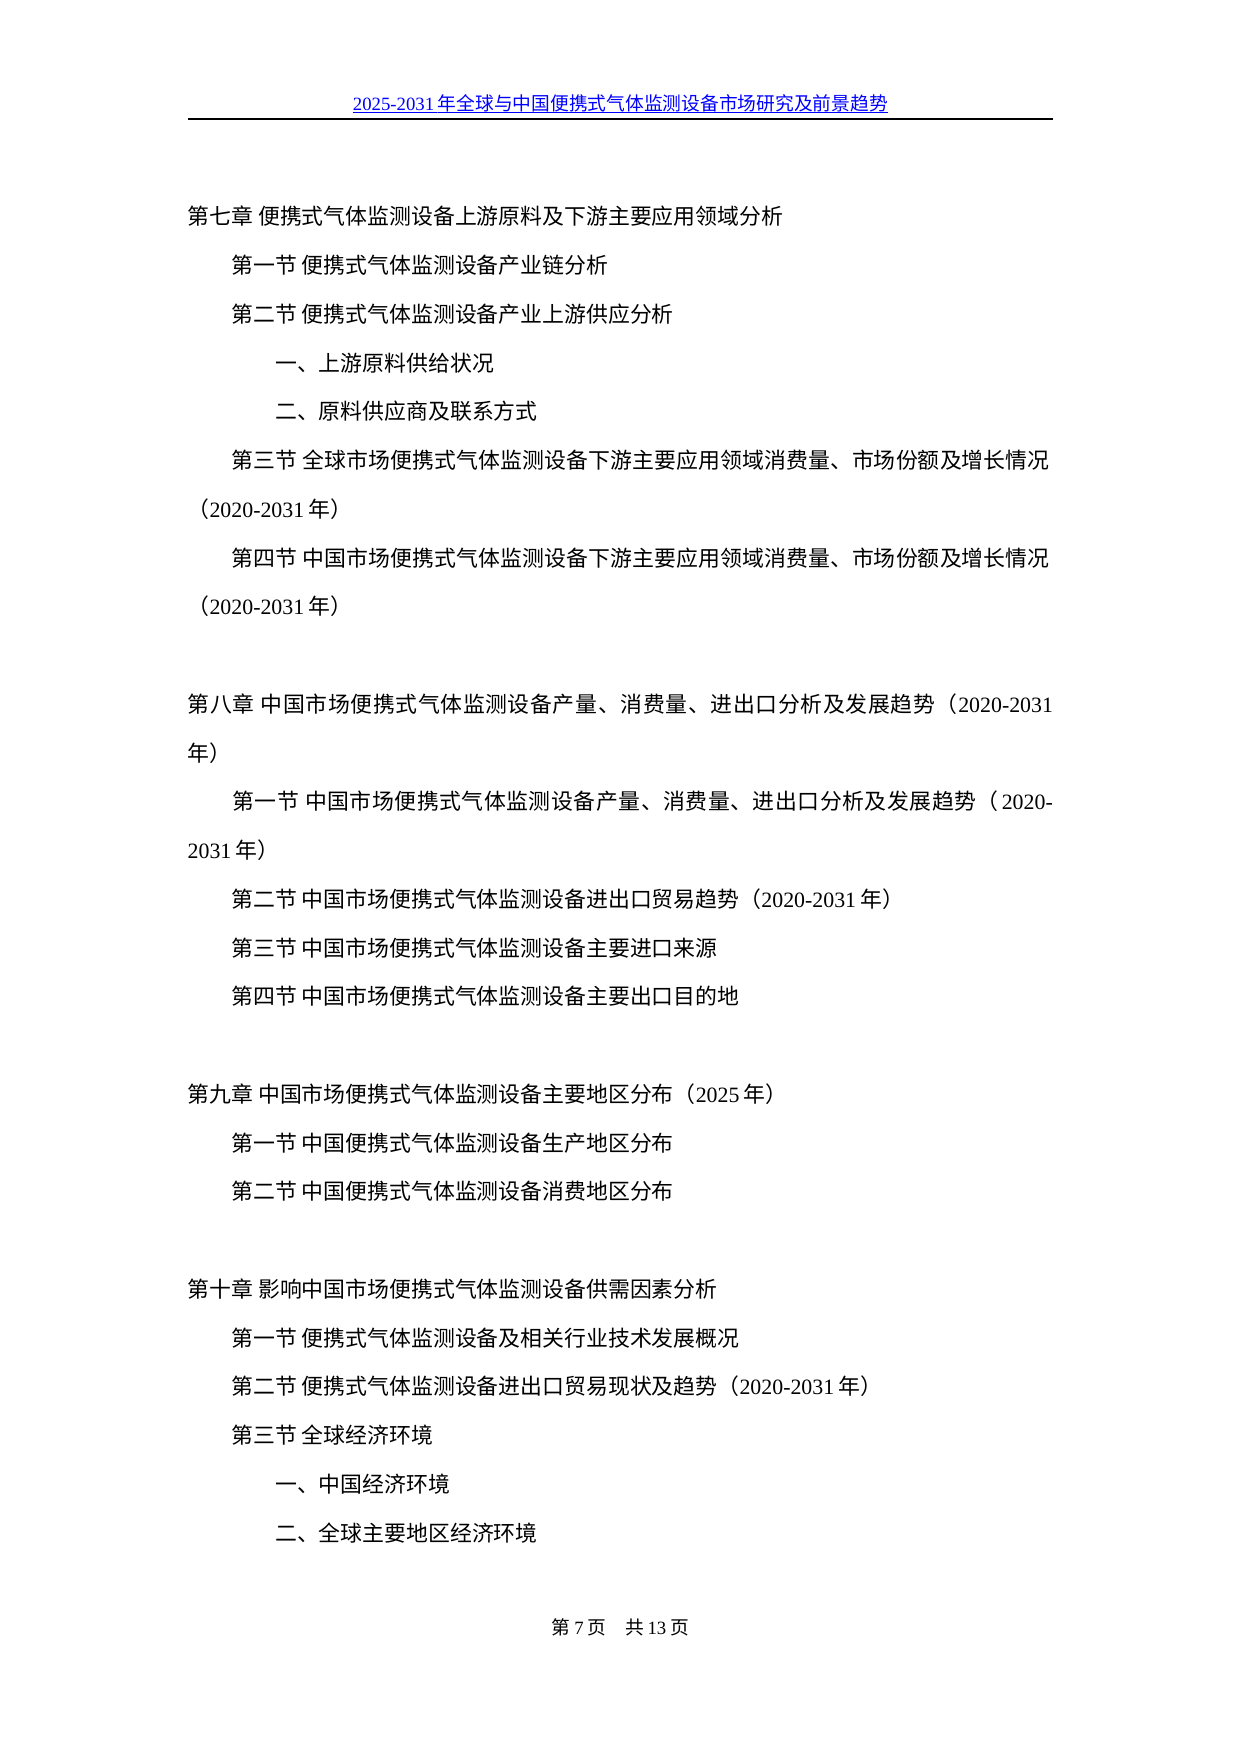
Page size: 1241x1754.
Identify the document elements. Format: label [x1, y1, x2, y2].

text [187, 150, 1053, 1548]
